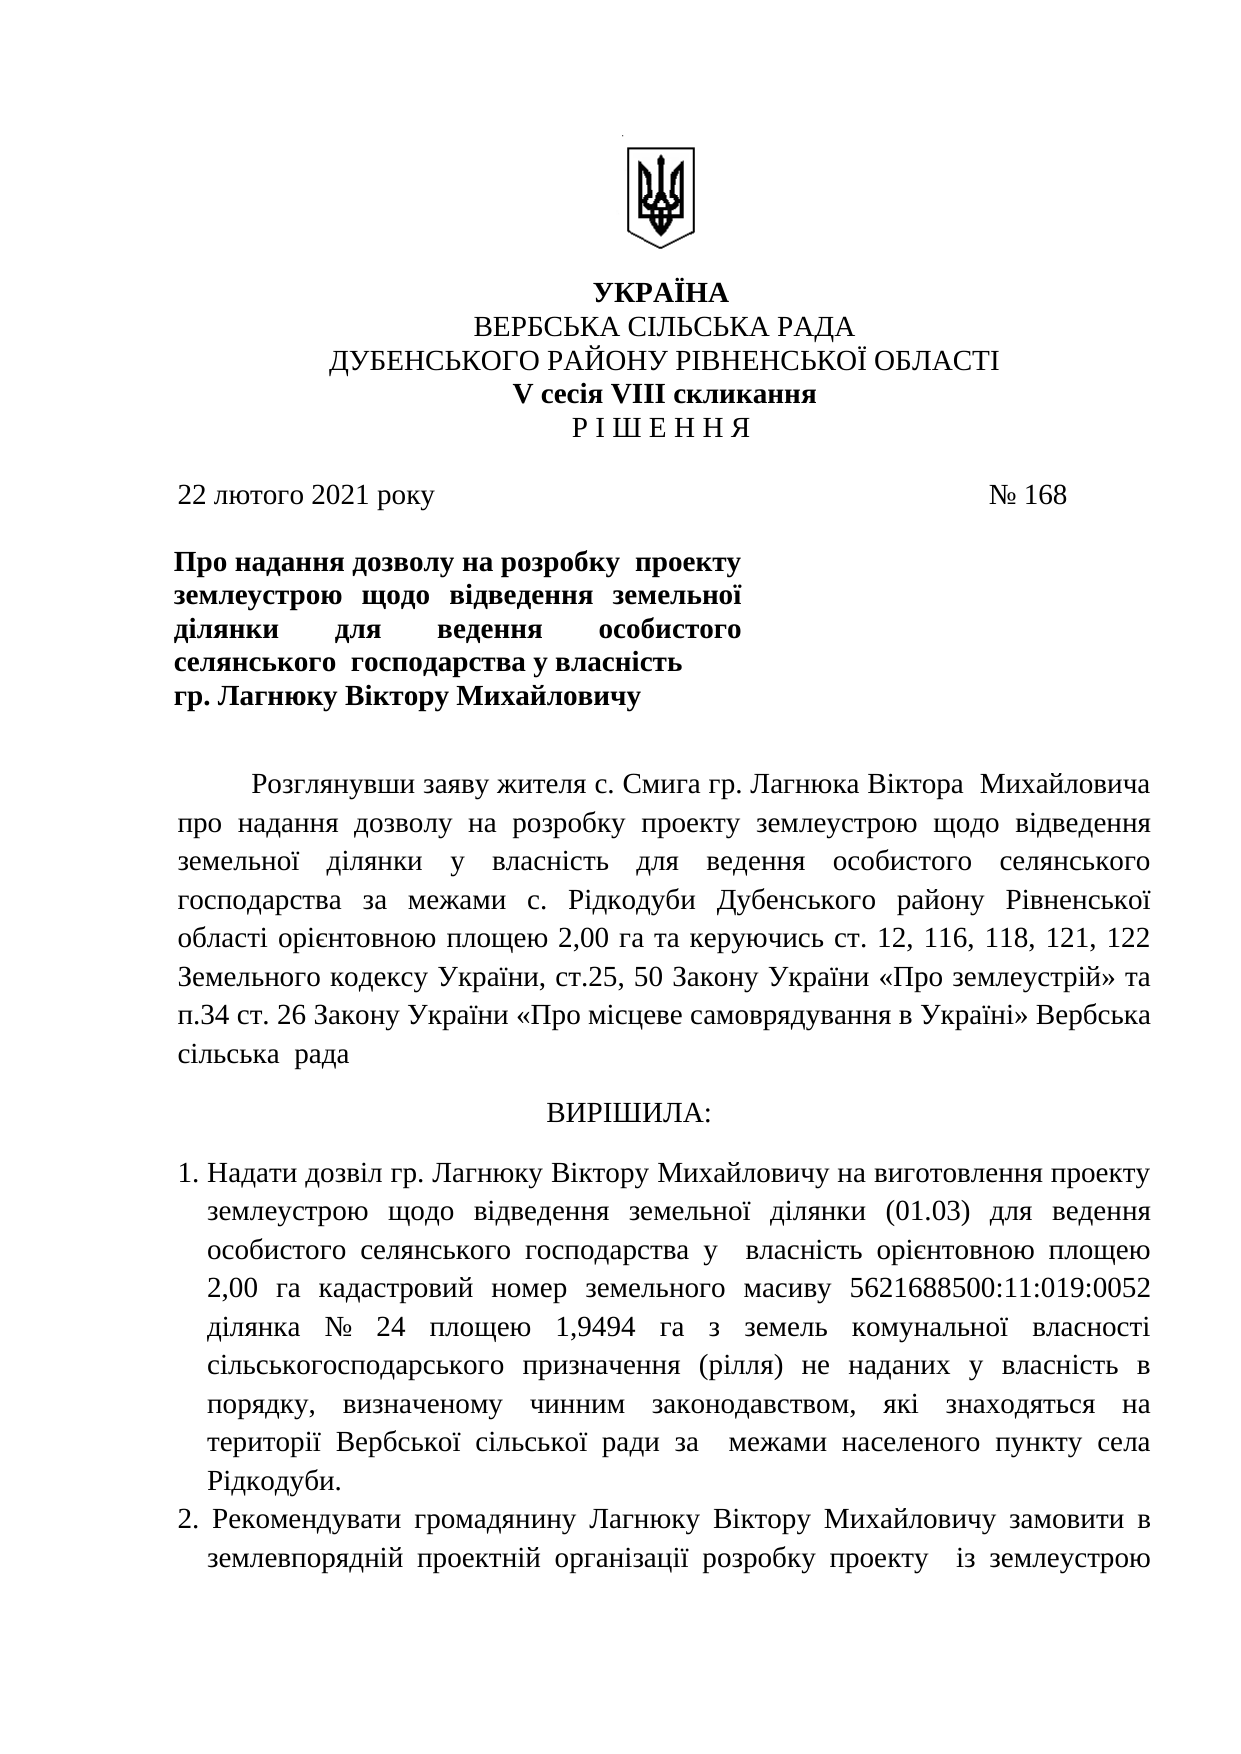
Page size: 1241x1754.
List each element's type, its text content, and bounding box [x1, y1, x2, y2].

text ВЕРБСЬКА СІЛЬСЬКА РАДА [177, 309, 1152, 343]
text V сесія VIIІ скликання [177, 376, 1152, 410]
text ДУБЕНСЬКОГО РАЙОНУ РІВНЕНСЬКОЇ ОБЛАСТІ [177, 343, 1152, 376]
table_header Про надання дозволу на розробку проекту землеустрою щодо відведення земельної ділянки для ведення особистого селянського господарства у власність гр. Лагнюку Віктору Михайловичу [163, 510, 753, 766]
text УКРАЇНА [177, 276, 1152, 309]
text 22 лютого 2021 року № 168 [177, 477, 1152, 510]
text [177, 1502, 1152, 1574]
text 1. Надати дозвіл гр. Лагнюку Віктору Михайловичу на виготовлення проекту землеустрою щодо відведення земельної ділянки (01.03) для ведення особистого селянського господарства у власність орієнтовною площею 2,00 га кадастровий номер земельного масиву 5621688500:11:019:0052 ділянка № 24 площею 1,9494 га з земель комунальної власності сільськогосподарського призначення (рілля) не наданих у власність в порядку, визначеному чинним законодавством, які знаходяться на території Вербської сільської ради за межами населеного пункту села Рідкодуби. [177, 1155, 1152, 1497]
text Розглянувши заяву жителя с. Смига гр. Лагнюка Віктора Михайловича про надання дозволу на розробку проекту землеустрою щодо відведення земельної ділянки у власність для ведення особистого селянського господарства за межами с. Рідкодуби Дубенського району Рівненської області орієнтовною площею 2,00 га та керуючись ст. 12, 116, 118, 121, 122 Земельного кодексу України, ст.25, 50 Закону України «Про землеустрій» та п.34 ст. 26 Закону України «Про місцеве самоврядування в Україні» Вербська сільська рада [177, 766, 1152, 1069]
picture [603, 118, 718, 270]
text Р І Ш Е Н Н Я [177, 410, 1152, 443]
text ВИРІШИЛА: [472, 1095, 1152, 1129]
